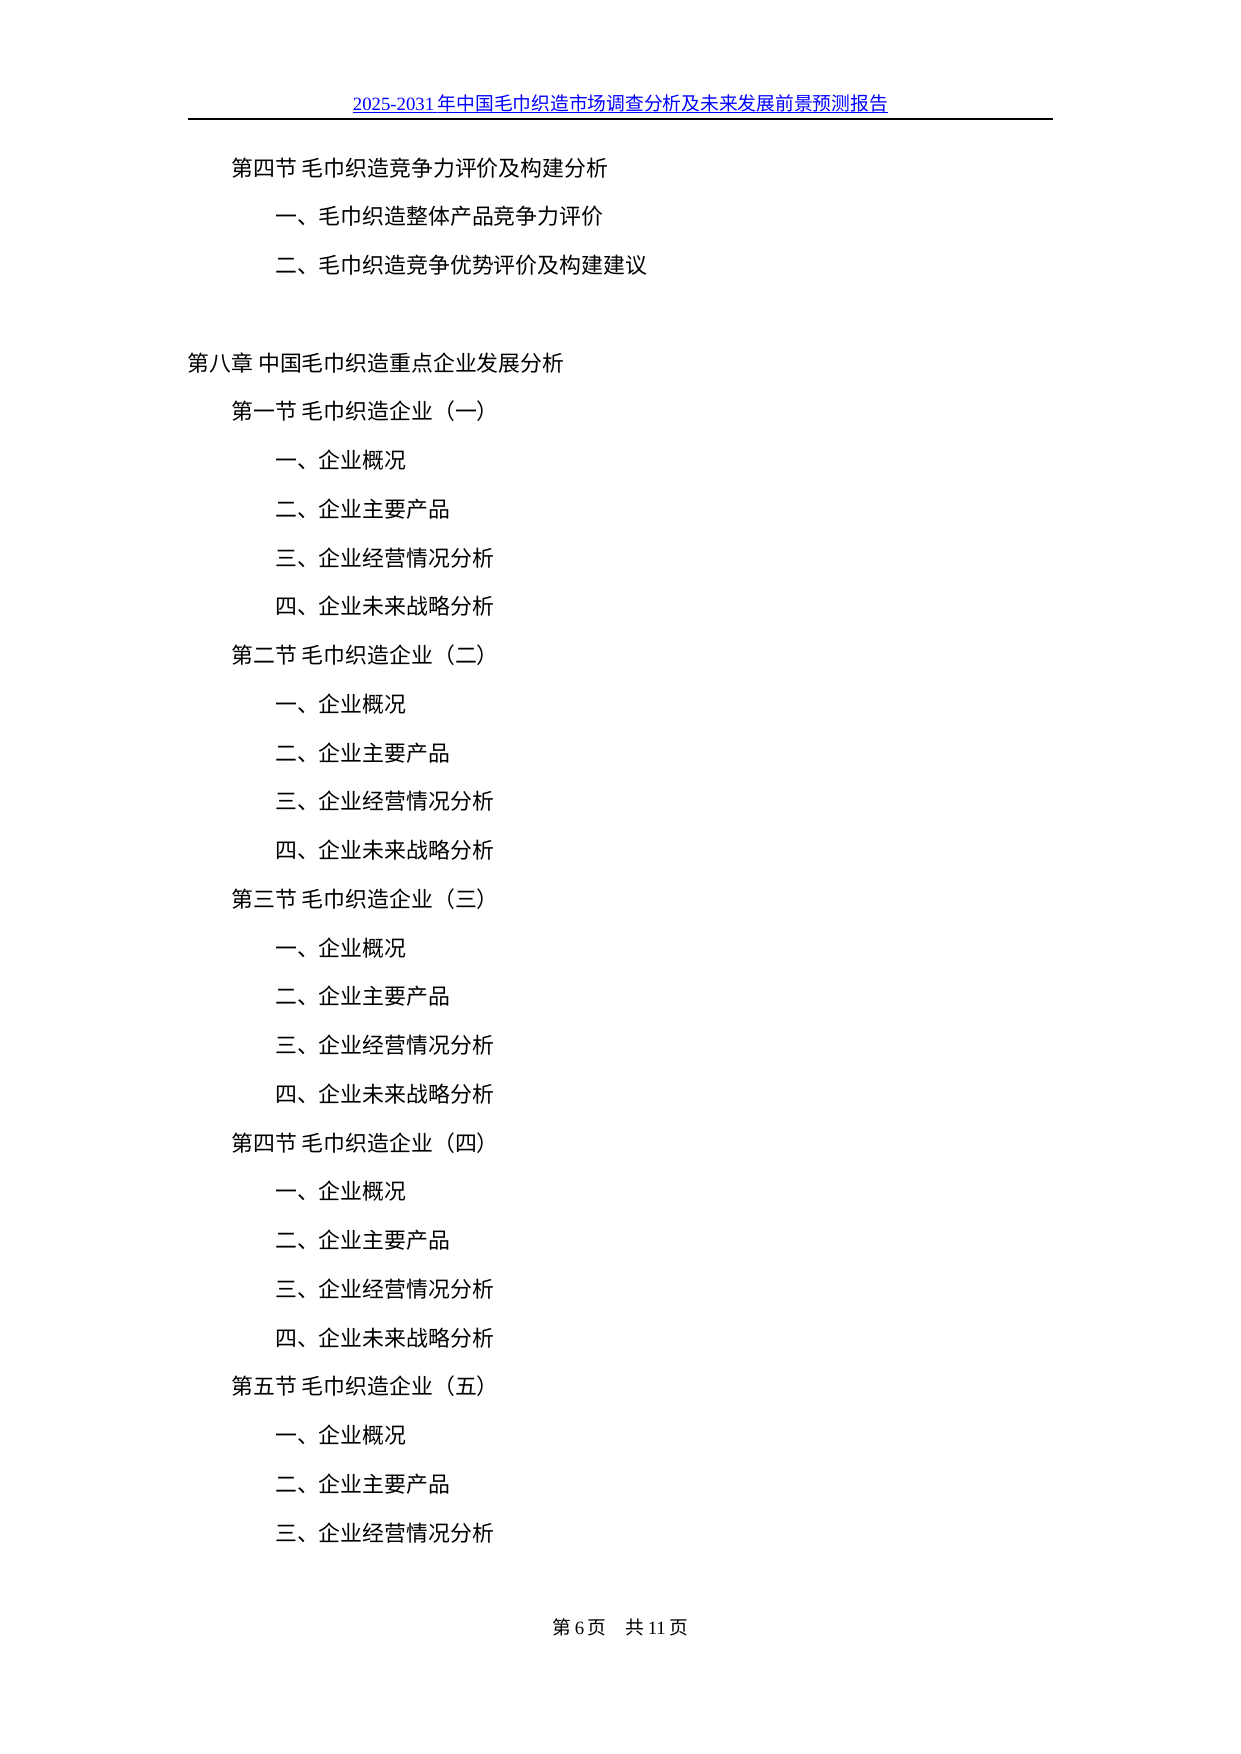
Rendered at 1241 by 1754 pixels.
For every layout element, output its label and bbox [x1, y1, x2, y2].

text [187, 150, 1053, 1548]
